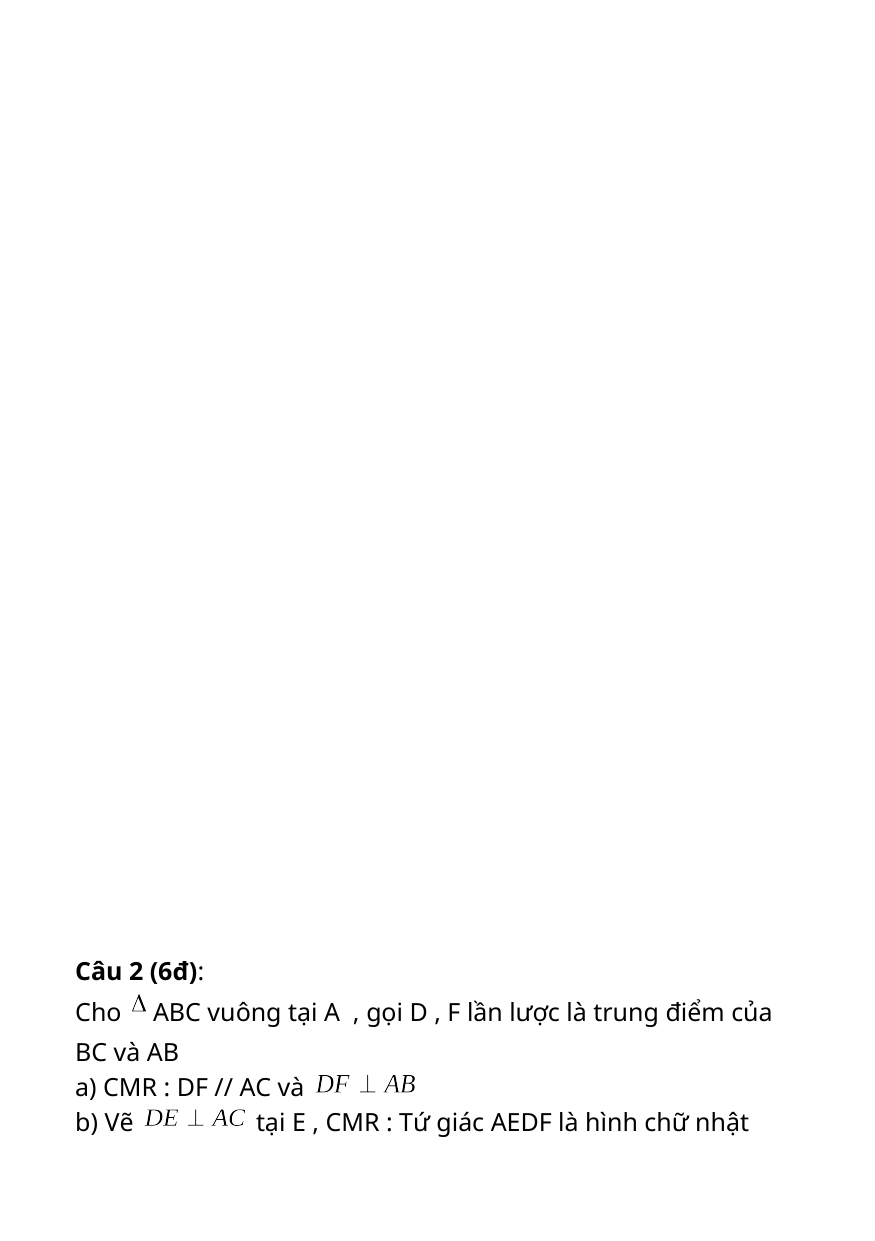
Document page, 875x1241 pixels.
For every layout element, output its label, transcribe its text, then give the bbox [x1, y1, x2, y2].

text Cho ABC vuông tại A , gọi D , F lần lược là trung điểm của BC và AB [75, 987, 799, 1068]
text b) Vẽ tại E , CMR : Tứ giác AEDF là hình chữ nhật [75, 1104, 799, 1139]
text a) CMR : DF // AC và [75, 1068, 799, 1104]
text Câu 2 (6đ): [75, 953, 799, 987]
